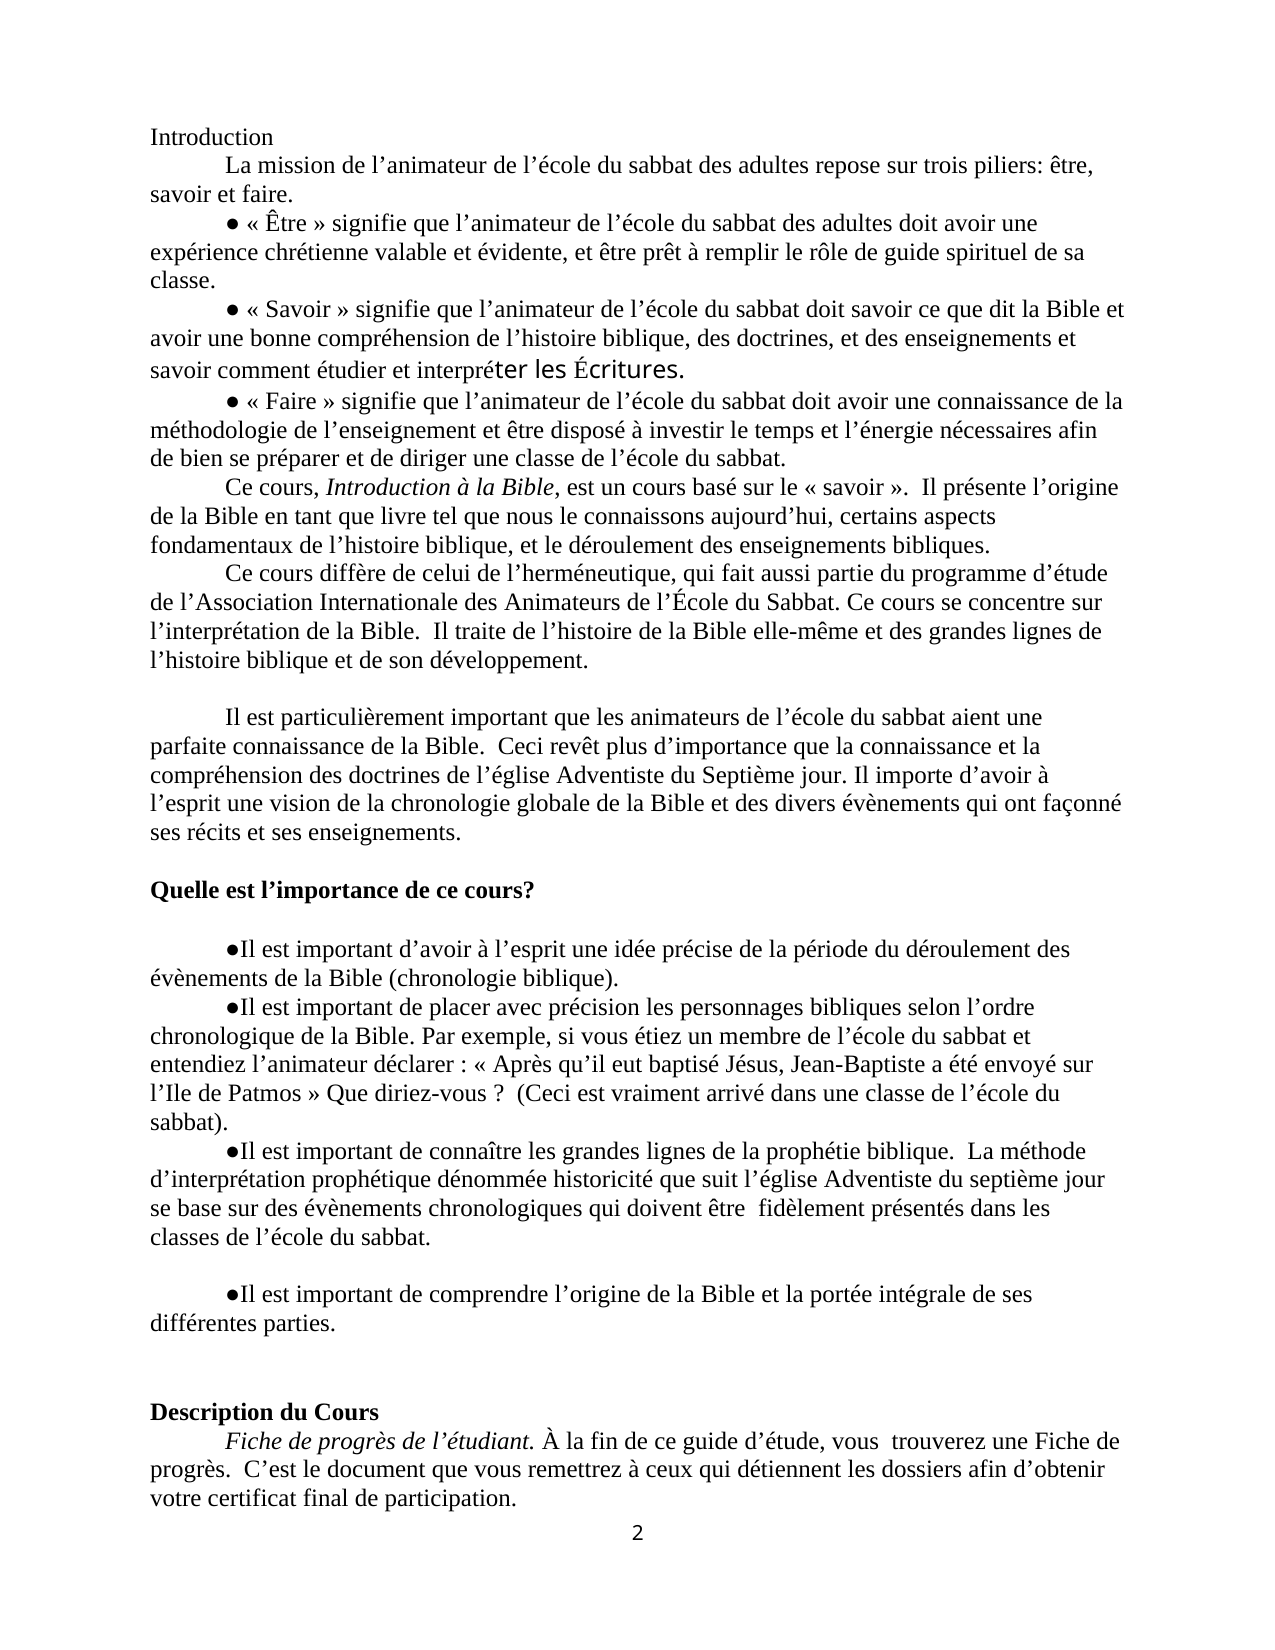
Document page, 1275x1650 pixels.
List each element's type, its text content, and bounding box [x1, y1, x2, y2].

text Ce cours diffère de celui de l’herméneutique, qui fait aussi partie du programme d’étude de l’Association Internationale des Animateurs de l’École du Sabbat. Ce cours se concentre sur l’interprétation de la Bible. Il traite de l’histoire de la Bible elle-même et des grandes lignes de l’histoire biblique et de son développement. [150, 558, 1125, 673]
subtitle Quelle est l’importance de ce cours? [150, 875, 1125, 903]
text ●Il est important de comprendre l’origine de la Bible et la portée intégrale de ses différentes parties. [150, 1279, 1125, 1337]
text ●Il est important de placer avec précision les personnages bibliques selon l’ordre chronologique de la Bible. Par exemple, si vous étiez un membre de l’école du sabbat et entendiez l’animateur déclarer : « Après qu’il eut baptisé Jésus, Jean-Baptiste a été envoyé sur l’Ile de Patmos » Que diriez-vous ? (Ceci est vraiment arrivé dans une classe de l’école du sabbat). [150, 992, 1125, 1136]
text ● « Faire » signifie que l’animateur de l’école du sabbat doit avoir une connaissance de la méthodologie de l’enseignement et être disposé à investir le temps et l’énergie nécessaires afin de bien se préparer et de diriger une classe de l’école du sabbat. [150, 386, 1125, 472]
text Fiche de progrès de l’étudiant. À la fin de ce guide d’étude, vous trouverez une Fiche de progrès. C’est le document que vous remettrez à ceux qui détiennent les dossiers afin d’obtenir votre certificat final de participation. [150, 1426, 1125, 1512]
text ●Il est important d’avoir à l’esprit une idée précise de la période du déroulement des évènements de la Bible (chronologie biblique). [150, 934, 1125, 992]
text ● « Être » signifie que l’animateur de l’école du sabbat des adultes doit avoir une expérience chrétienne valable et évidente, et être prêt à remplir le rôle de guide spirituel de sa classe. [150, 208, 1125, 294]
text Ce cours, Introduction à la Bible, est un cours basé sur le « savoir ». Il présente l’origine de la Bible en tant que livre tel que nous le connaissons aujourd’hui, certains aspects fondamentaux de l’histoire biblique, et le déroulement des enseignements bibliques. [150, 472, 1125, 558]
text ●Il est important de connaître les grandes lignes de la prophétie biblique. La méthode d’interprétation prophétique dénommée historicité que suit l’église Adventiste du septième jour se base sur des évènements chronologiques qui doivent être fidèlement présentés dans les classes de l’école du sabbat. [150, 1136, 1125, 1251]
text Il est particulièrement important que les animateurs de l’école du sabbat aient une parfaite connaissance de la Bible. Ceci revêt plus d’importance que la connaissance et la compréhension des doctrines de l’église Adventiste du Septième jour. Il importe d’avoir à l’esprit une vision de la chronologie globale de la Bible et des divers évènements qui ont façonné ses récits et ses enseignements. [150, 702, 1125, 846]
text ● « Savoir » signifie que l’animateur de l’école du sabbat doit savoir ce que dit la Bible et avoir une bonne compréhension de l’histoire biblique, des doctrines, et des enseignements et savoir comment étudier et interpréter les Écritures. [150, 294, 1125, 386]
text La mission de l’animateur de l’école du sabbat des adultes repose sur trois piliers: être, savoir et faire. [150, 151, 1125, 208]
subtitle Description du Cours [150, 1397, 1125, 1426]
